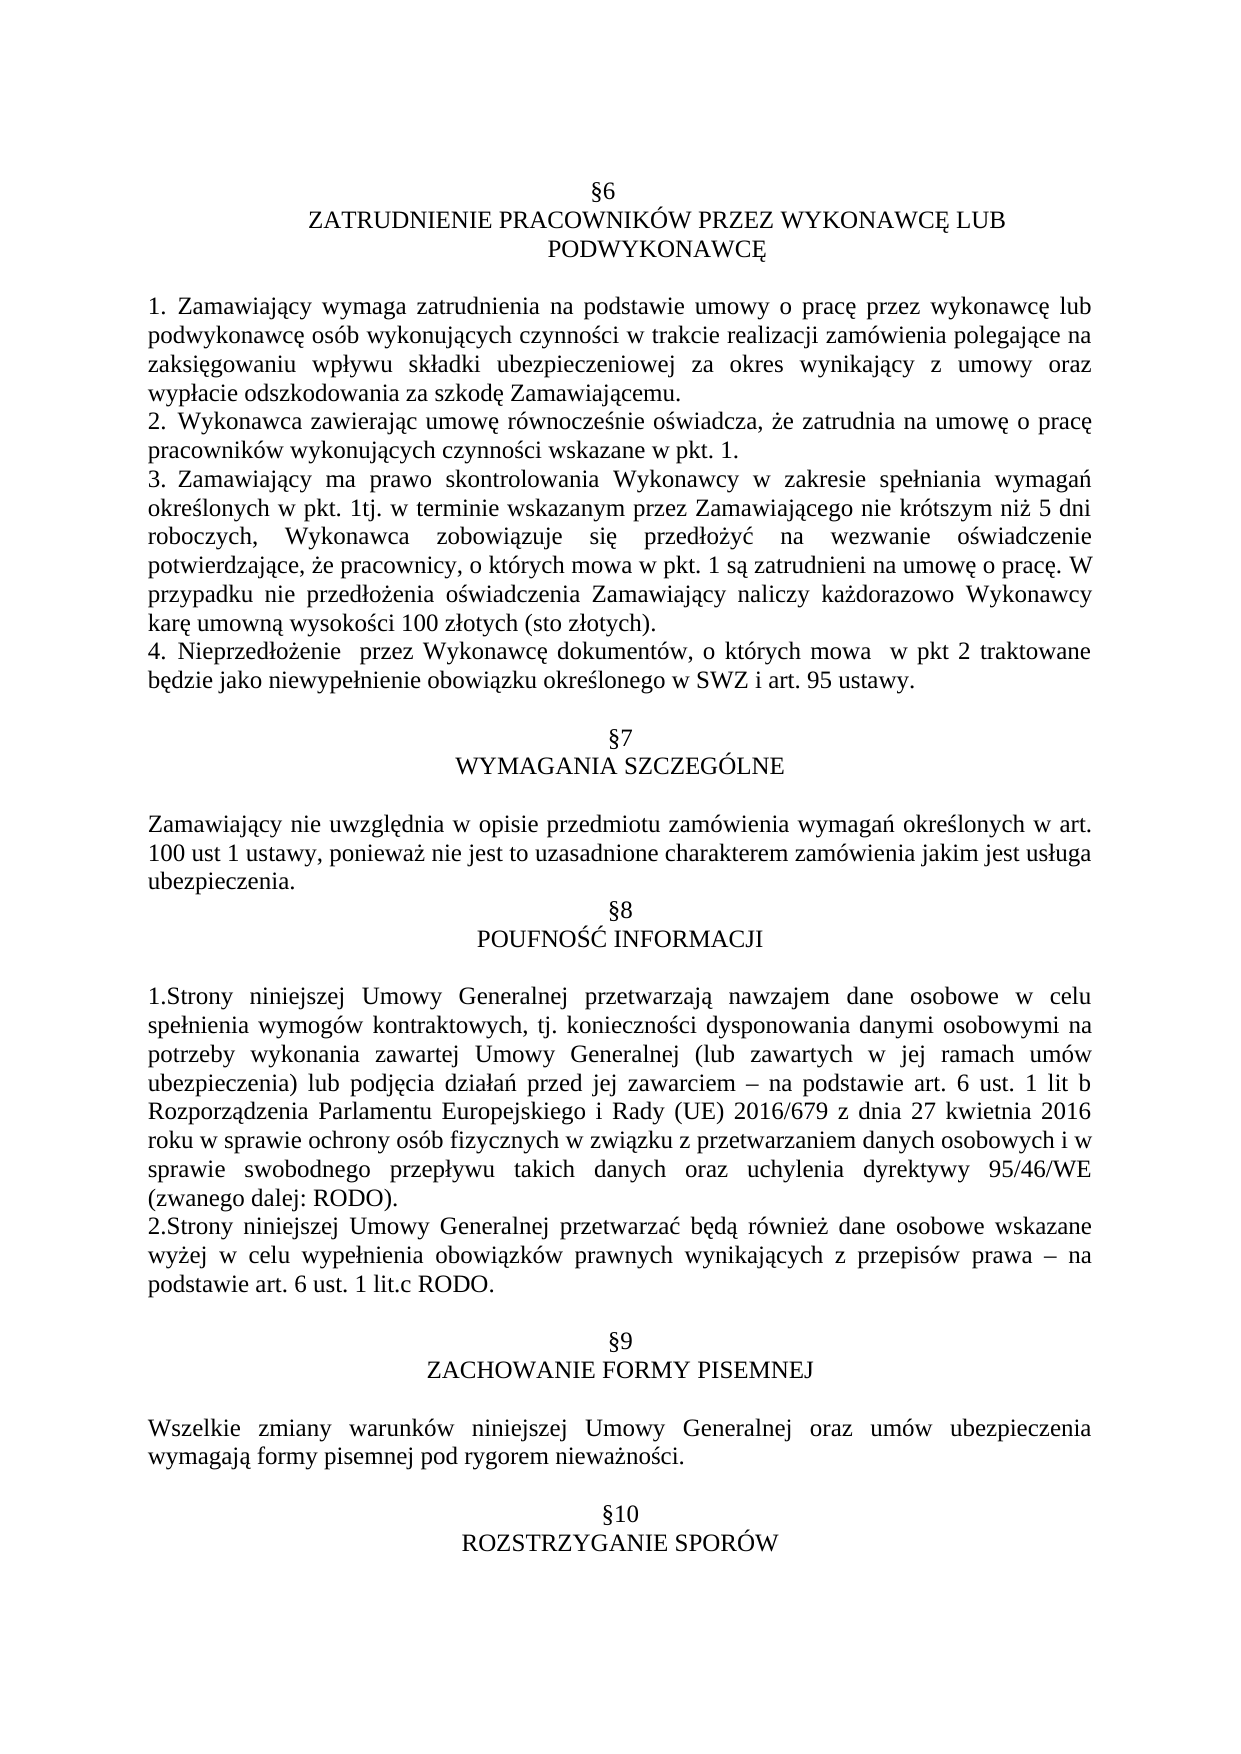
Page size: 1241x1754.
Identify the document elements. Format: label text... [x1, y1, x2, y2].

text 9 [148, 1326, 1093, 1355]
text POUFNOŚĆ INFORMACJI [148, 924, 1093, 953]
text ROZSTRZYGANIE SPORÓW [148, 1528, 1093, 1556]
list Zamawiający wymaga zatrudnienia na podstawie umowy o pracę przez wykonawcę lub podwykonawcę osób wykonujących czynności w trakcie realizacji zamówienia polegające na zaksięgowaniu wpływu składki ubezpieczeniowej za okres wynikający z umowy oraz wypłacie odszkodowania za szkodę Zamawiającemu. [148, 291, 1093, 406]
text §7 [148, 723, 1093, 751]
text 2.Strony niniejszej Umowy Generalnej przetwarzać będą również dane osobowe wskazane wyżej w celu wypełnienia obowiązków prawnych wynikających z przepisów prawa – na podstawie art. 6 ust. 1 lit.c RODO. [148, 1211, 1093, 1298]
text §6 [148, 176, 1093, 205]
text Zamawiający nie uwzględnia w opisie przedmiotu zamówienia wymagań określonych w art. 100 ust 1 ustawy, ponieważ nie jest to uzasadnione charakterem zamówienia jakim jest usługa ubezpieczenia. [148, 809, 1093, 895]
list Nieprzedłożenie przez Wykonawcę dokumentów, o których mowa w pkt 2 traktowane będzie jako niewypełnienie obowiązku określonego w SWZ i art. 95 ustawy. [148, 636, 1093, 694]
text Wszelkie zmiany warunków niniejszej Umowy Generalnej oraz umów ubezpieczenia wymagają formy pisemnej pod rygorem nieważności. [148, 1413, 1093, 1470]
text ZATRUDNIENIE PRACOWNIKÓW PRZEZ WYKONAWCĘ LUB PODWYKONAWCĘ [221, 205, 1093, 263]
list Wykonawca zawierając umowę równocześnie oświadcza, że zatrudnia na umowę o pracę pracowników wykonujących czynności wskazane w pkt. 1. [148, 406, 1093, 464]
list Zamawiający ma prawo skontrolowania Wykonawcy w zakresie spełniania wymagań określonych w pkt. 1tj. w terminie wskazanym przez Zamawiającego nie krótszym niż 5 dni roboczych, Wykonawca zobowiązuje się przedłożyć na wezwanie oświadczenie potwierdzające, że pracownicy, o których mowa w pkt. 1 są zatrudnieni na umowę o pracę. W przypadku nie przedłożenia oświadczenia Zamawiający naliczy każdorazowo Wykonawcy karę umowną wysokości 100 złotych (sto złotych). [148, 464, 1093, 636]
text 10 [148, 1499, 1093, 1528]
text ZACHOWANIE FORMY PISEMNEJ [148, 1355, 1093, 1384]
text WYMAGANIA SZCZEGÓLNE [148, 751, 1093, 780]
text 1.Strony niniejszej Umowy Generalnej przetwarzają nawzajem dane osobowe w celu spełnienia wymogów kontraktowych, tj. konieczności dysponowania danymi osobowymi na potrzeby wykonania zawartej Umowy Generalnej (lub zawartych w jej ramach umów ubezpieczenia) lub podjęcia działań przed jej zawarciem – na podstawie art. 6 ust. 1 lit b Rozporządzenia Parlamentu Europejskiego i Rady (UE) 2016/679 z dnia 27 kwietnia 2016 roku w sprawie ochrony osób fizycznych w związku z przetwarzaniem danych osobowych i w sprawie swobodnego przepływu takich danych oraz uchylenia dyrektywy 95/46/WE (zwanego dalej: RODO). [148, 981, 1093, 1211]
text §8 [148, 895, 1093, 924]
